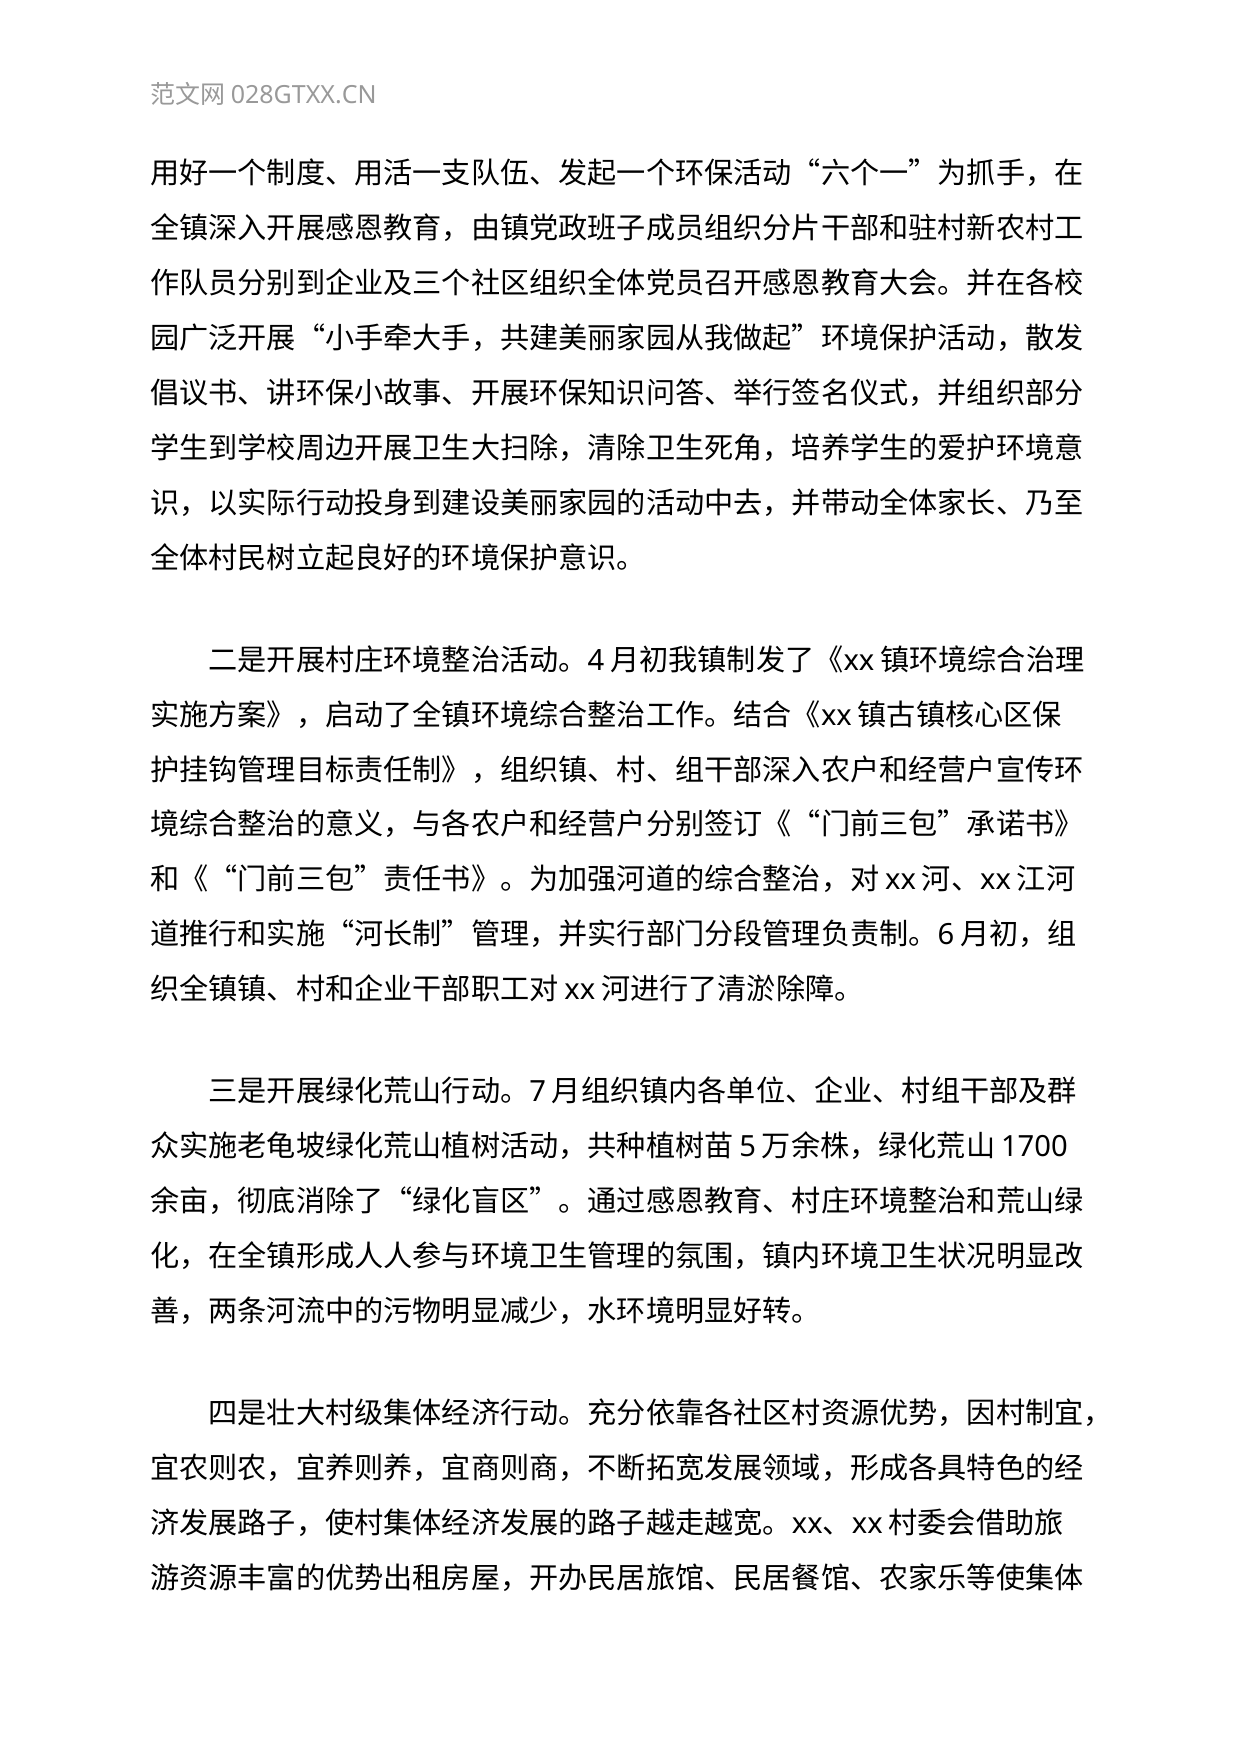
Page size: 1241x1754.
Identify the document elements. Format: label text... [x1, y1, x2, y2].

text 二是开展村庄环境整治活动。4月初我镇制发了《xx镇环境综合治理实施方案》，启动了全镇环境综合整治工作。结合《xx镇古镇核心区保护挂钩管理目标责任制》，组织镇、村、组干部深入农户和经营户宣传环境综合整治的意义，与各农户和经营户分别签订《“门前三包”承诺书》和《“门前三包”责任书》。为加强河道的综合整治，对xx河、xx江河道推行和实施“河长制”管理，并实行部门分段管理负责制。6月初，组织全镇镇、村和企业干部职工对xx河进行了清淤除障。 [150, 636, 1090, 1008]
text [150, 1389, 1090, 1596]
text 三是开展绿化荒山行动。7月组织镇内各单位、企业、村组干部及群众实施老龟坡绿化荒山植树活动，共种植树苗5万余株，绿化荒山1700余亩，彻底消除了“绿化盲区”。通过感恩教育、村庄环境整治和荒山绿化，在全镇形成人人参与环境卫生管理的氛围，镇内环境卫生状况明显改善，两条河流中的污物明显减少，水环境明显好转。 [150, 1068, 1090, 1330]
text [150, 150, 1090, 577]
